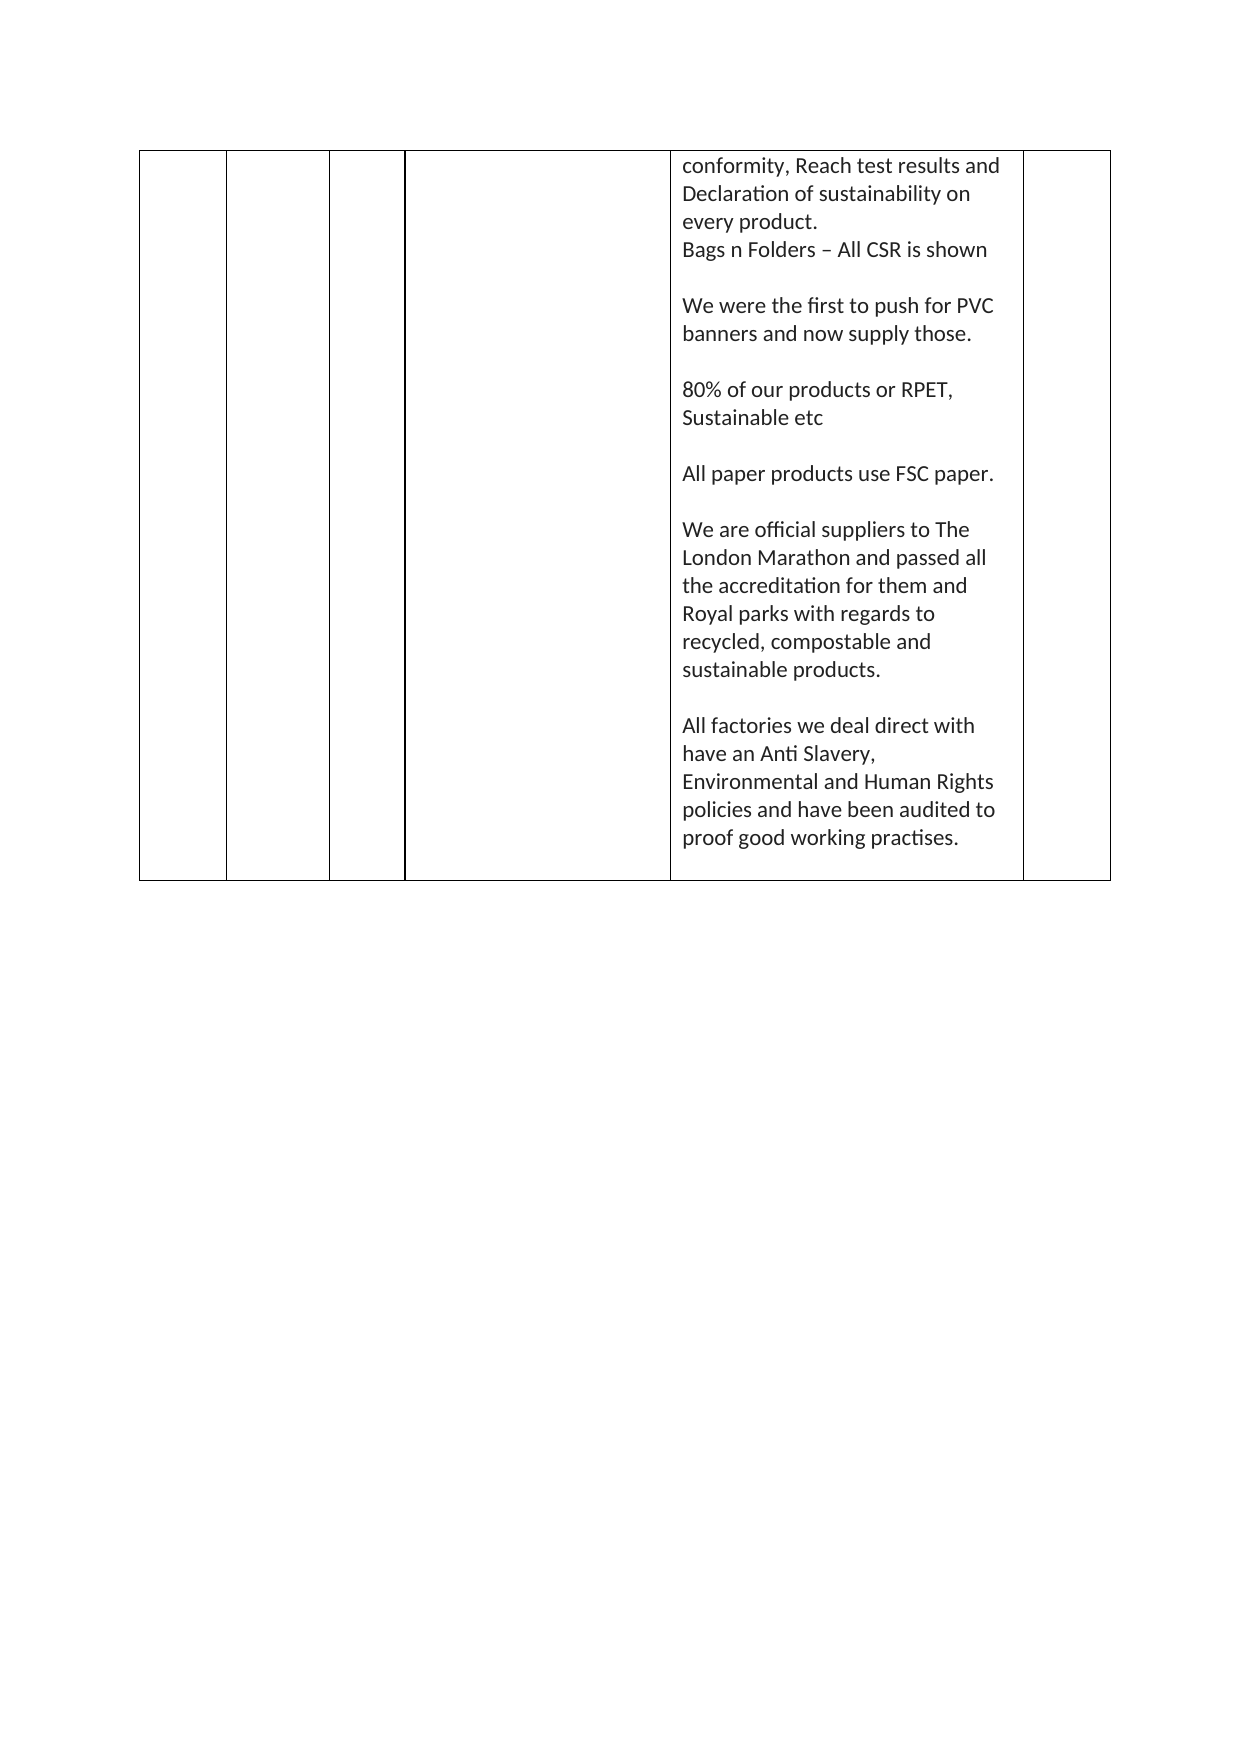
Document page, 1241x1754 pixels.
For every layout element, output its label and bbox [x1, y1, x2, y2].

table_cell [140, 151, 226, 879]
table_cell [227, 151, 329, 879]
table_cell [406, 151, 670, 879]
table_cell [671, 151, 1023, 879]
table_cell [1024, 151, 1110, 879]
table_cell [330, 151, 404, 879]
